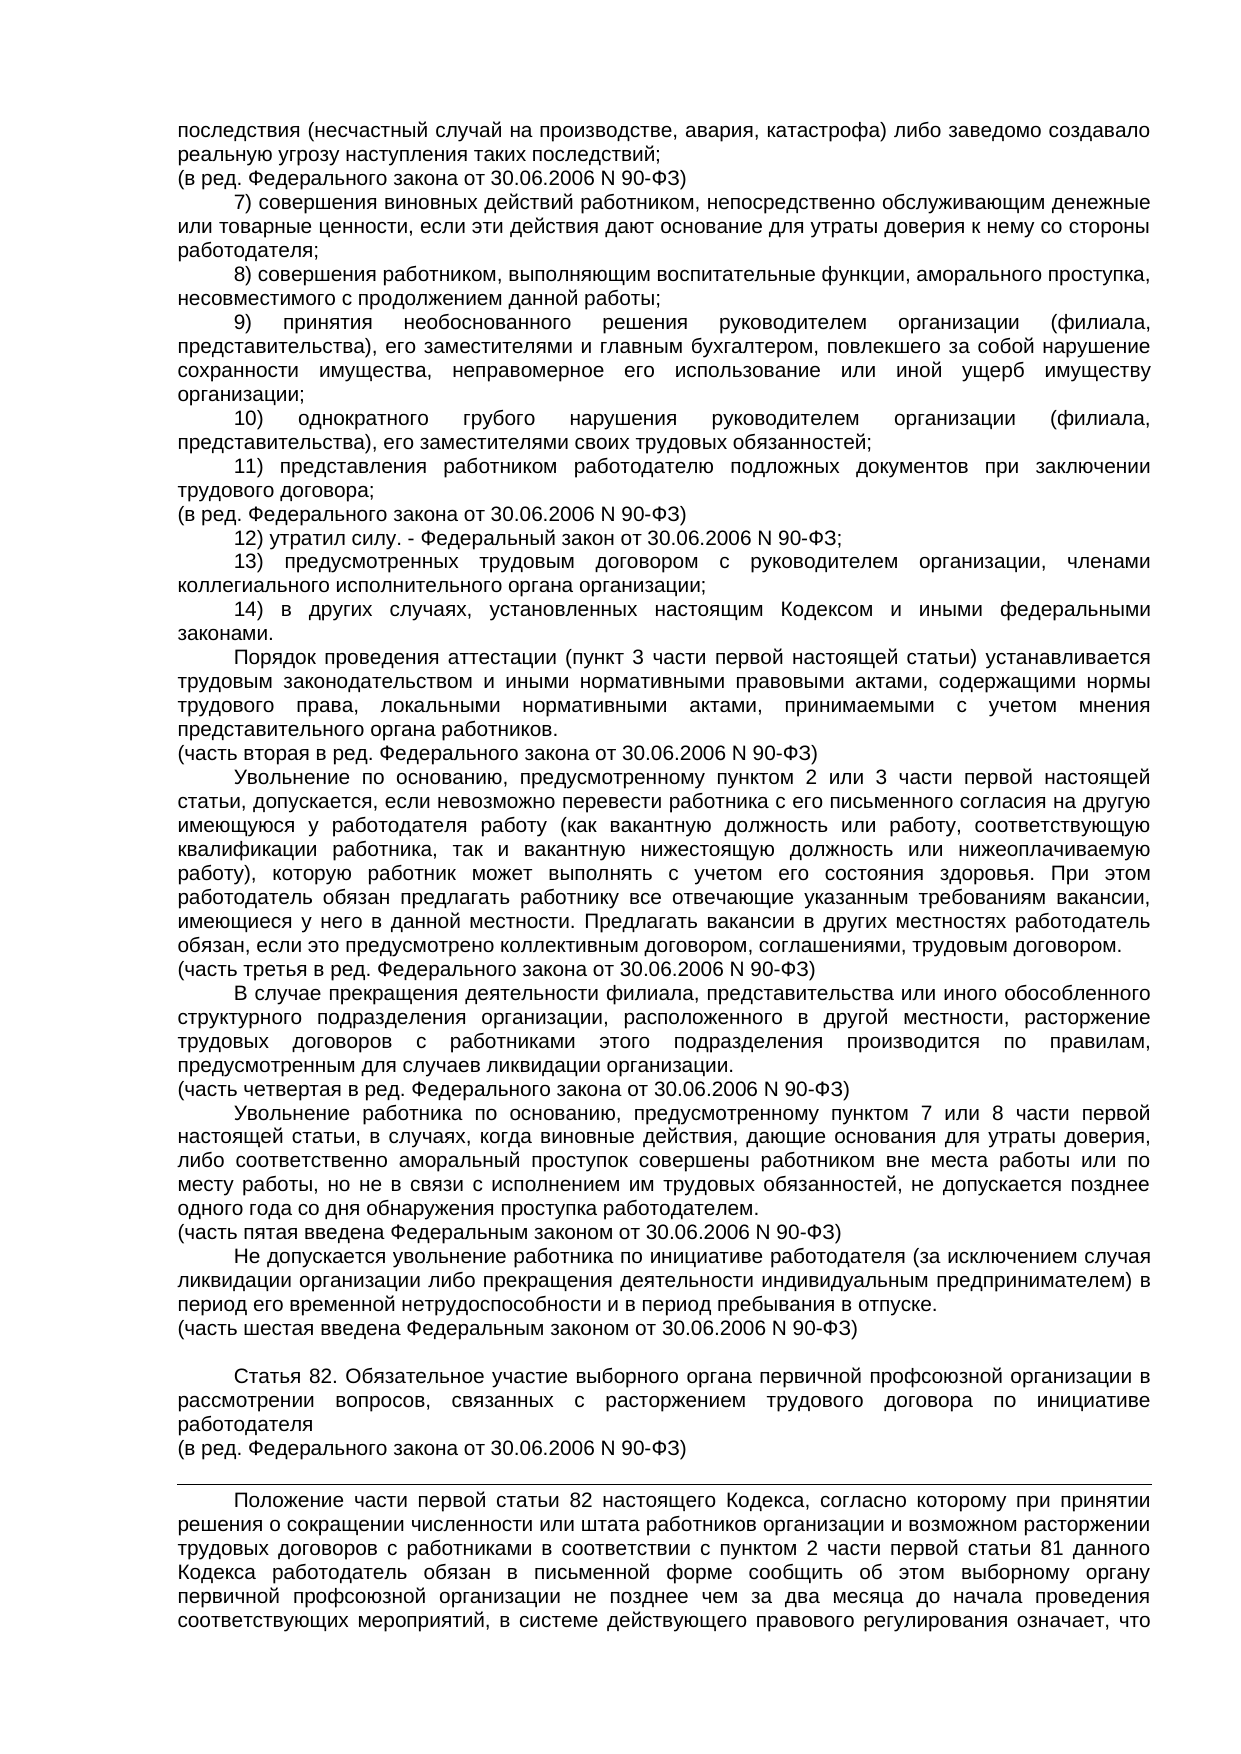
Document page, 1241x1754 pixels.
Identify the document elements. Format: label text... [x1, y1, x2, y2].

text Статья 82. Обязательное участие выборного органа первичной профсоюзной организации в рассмотрении вопросов, связанных с расторжением трудового договора по инициативе работодателя [177, 1364, 1152, 1436]
text 9) принятия необоснованного решения руководителем организации (филиала, представительства), его заместителями и главным бухгалтером, повлекшего за собой нарушение сохранности имущества, неправомерное его использование или иной ущерб имуществу организации; [177, 310, 1152, 406]
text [177, 118, 1152, 166]
text (часть шестая введена Федеральным законом от 30.06.2006 N 90-ФЗ) [177, 1316, 1152, 1340]
text 10) однократного грубого нарушения руководителем организации (филиала, представительства), его заместителями своих трудовых обязанностей; [177, 406, 1152, 453]
text Увольнение работника по основанию, предусмотренному пунктом 7 или 8 части первой настоящей статьи, в случаях, когда виновные действия, дающие основания для утраты доверия, либо соответственно аморальный проступок совершены работником вне места работы или по месту работы, но не в связи с исполнением им трудовых обязанностей, не допускается позднее одного года со дня обнаружения проступка работодателем. [177, 1100, 1152, 1220]
text 7) совершения виновных действий работником, непосредственно обслуживающим денежные или товарные ценности, если эти действия дают основание для утраты доверия к нему со стороны работодателя; [177, 190, 1152, 262]
text (часть третья в ред. Федерального закона от 30.06.2006 N 90-ФЗ) [177, 957, 1152, 981]
text (часть четвертая в ред. Федерального закона от 30.06.2006 N 90-ФЗ) [177, 1076, 1152, 1100]
text 12) утратил силу. - Федеральный закон от 30.06.2006 N 90-ФЗ; [177, 525, 1152, 549]
text В случае прекращения деятельности филиала, представительства или иного обособленного структурного подразделения организации, расположенного в другой местности, расторжение трудовых договоров с работниками этого подразделения производится по правилам, предусмотренным для случаев ликвидации организации. [177, 981, 1152, 1076]
text (в ред. Федерального закона от 30.06.2006 N 90-ФЗ) [177, 166, 1152, 190]
text Не допускается увольнение работника по инициативе работодателя (за исключением случая ликвидации организации либо прекращения деятельности индивидуальным предпринимателем) в период его временной нетрудоспособности и в период пребывания в отпуске. [177, 1244, 1152, 1316]
text 8) совершения работником, выполняющим воспитательные функции, аморального проступка, несовместимого с продолжением данной работы; [177, 262, 1152, 310]
text 14) в других случаях, установленных настоящим Кодексом и иными федеральными законами. [177, 597, 1152, 645]
text 13) предусмотренных трудовым договором с руководителем организации, членами коллегиального исполнительного органа организации; [177, 549, 1152, 597]
text 11) представления работником работодателю подложных документов при заключении трудового договора; [177, 453, 1152, 501]
text Порядок проведения аттестации (пункт 3 части первой настоящей статьи) устанавливается трудовым законодательством и иными нормативными правовыми актами, содержащими нормы трудового права, локальными нормативными актами, принимаемыми с учетом мнения представительного органа работников. [177, 645, 1152, 741]
text (в ред. Федерального закона от 30.06.2006 N 90-ФЗ) [177, 501, 1152, 525]
text Увольнение по основанию, предусмотренному пунктом 2 или 3 части первой настоящей статьи, допускается, если невозможно перевести работника с его письменного согласия на другую имеющуюся у работодателя работу (как вакантную должность или работу, соответствующую квалификации работника, так и вакантную нижестоящую должность или нижеоплачиваемую работу), которую работник может выполнять с учетом его состояния здоровья. При этом работодатель обязан предлагать работнику все отвечающие указанным требованиям вакансии, имеющиеся у него в данной местности. Предлагать вакансии в других местностях работодатель обязан, если это предусмотрено коллективным договором, соглашениями, трудовым договором. [177, 765, 1152, 957]
text (часть пятая введена Федеральным законом от 30.06.2006 N 90-ФЗ) [177, 1220, 1152, 1244]
text (в ред. Федерального закона от 30.06.2006 N 90-ФЗ) [177, 1436, 1152, 1460]
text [177, 1488, 1152, 1631]
text (часть вторая в ред. Федерального закона от 30.06.2006 N 90-ФЗ) [177, 741, 1152, 765]
